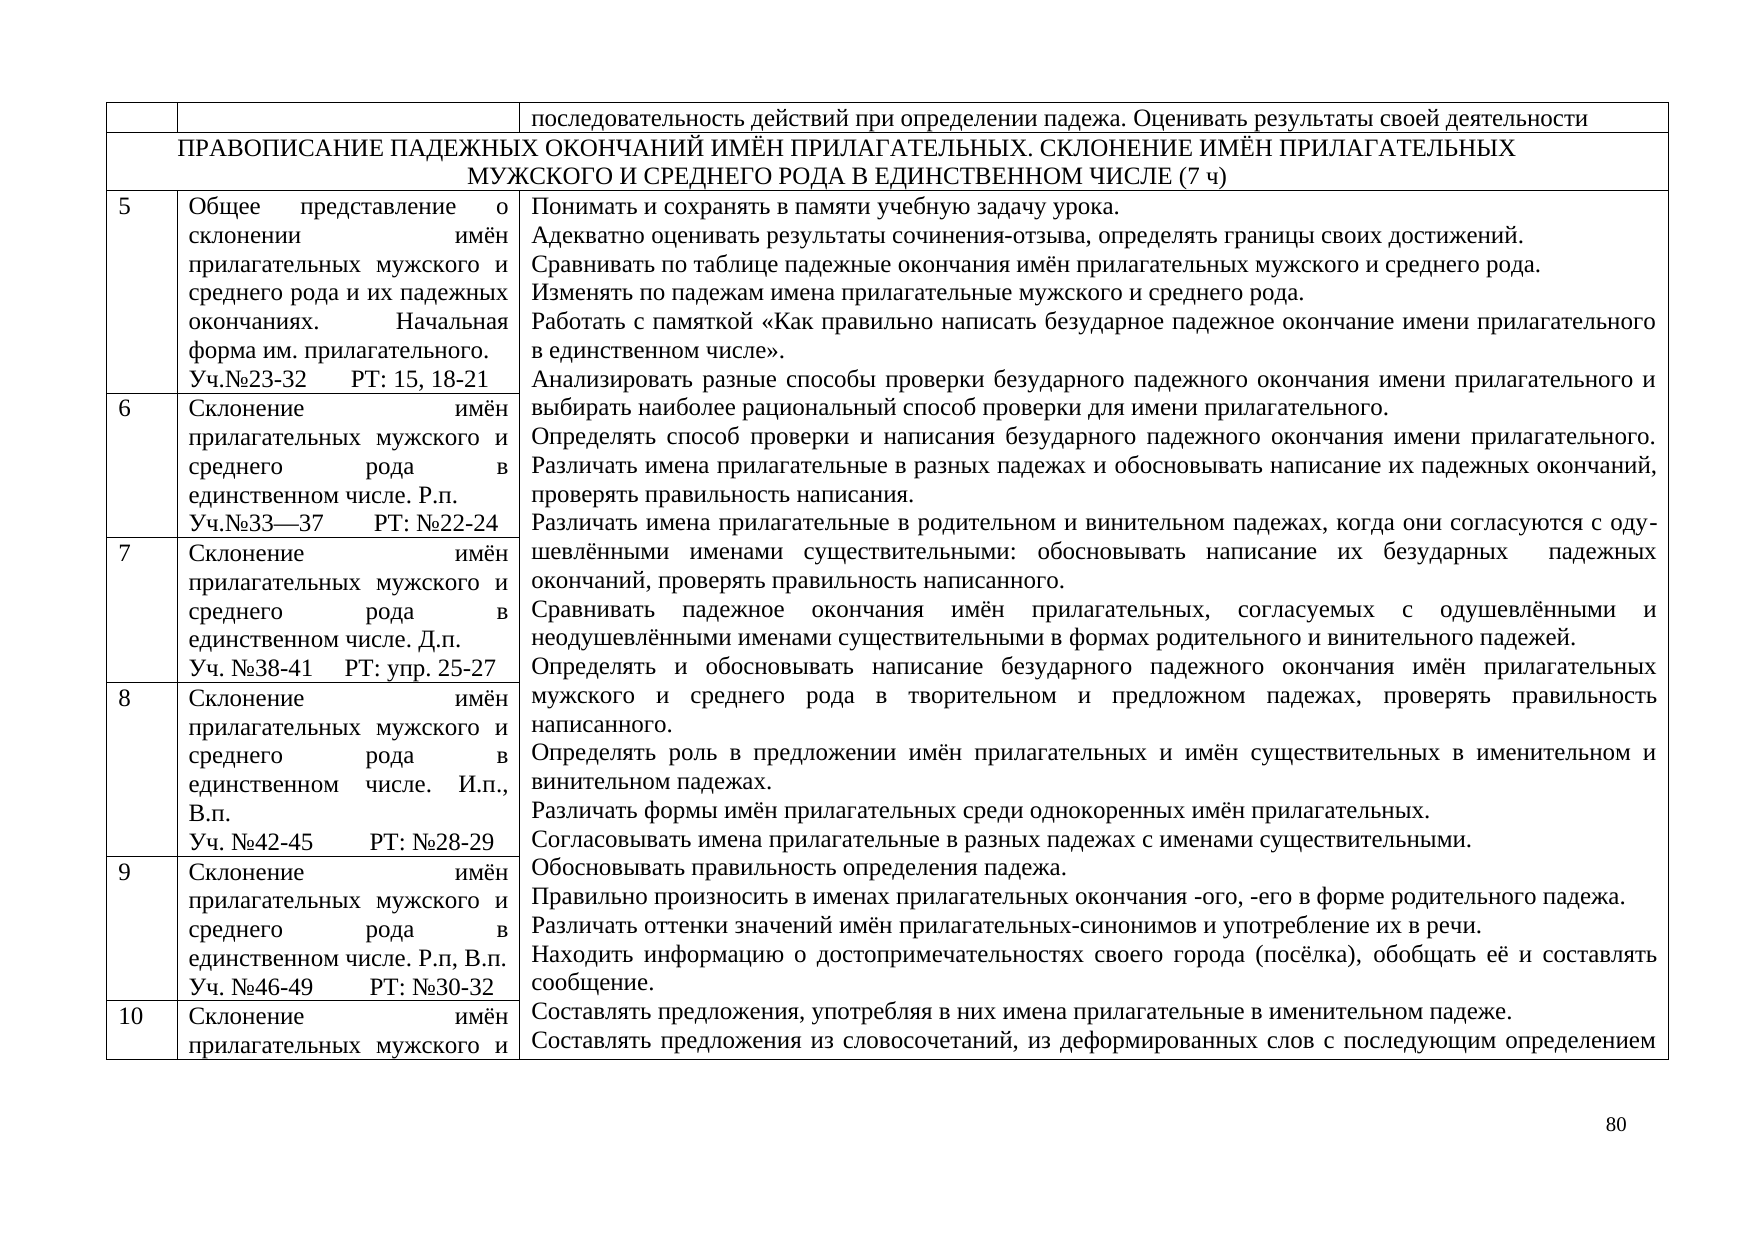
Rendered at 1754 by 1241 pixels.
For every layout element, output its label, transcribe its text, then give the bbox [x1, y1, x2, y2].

table_cell Понимать и сохранять в памяти учебную задачу урока. Адекватно оценивать результаты сочинения-отзыва, определять границы своих достижений. Сравнивать по таблице падежные окончания имён прилагательных мужского и среднего рода. Изменять по падежам имена прилагательные мужского и среднего рода. Работать с памяткой «Как правильно написать безударное падежное окончание имени прилагательного в единственном числе». Анализировать разные способы проверки безударного падежного окончания имени прилагательного и выбирать наиболее рациональный способ проверки для имени прилагательного. Определять способ проверки и написания безударного падежного окончания имени прилагательного. Различать имена прилагательные в разных падежах и обосновывать написание их падежных окончаний, проверять правильность написания. Различать имена прилагательные в родительном и винительном падежах, когда они согласуются с одушевлёнными именами существительными: обосновывать написание их безударных падежных окончаний, проверять правильность написанного. Сравнивать падежное окончания имён прилагательных, согласуемых с одушевлёнными и неодушевлёнными именами существительными в формах родительного и винительного падежей. Определять и обосновывать написание безударного падежного окончания имён прилагательных мужского и среднего рода в творительном и предложном падежах, проверять правильность написанного. Определять роль в предложении имён прилагательных и имён существительных в именительном и винительном падежах. Различать формы имён прилагательных среди однокоренных имён прилагательных. Согласовывать имена прилагательные в разных падежах с именами существительными. Обосновывать правильность определения падежа. Правильно произносить в именах прилагательных окончания -ого, -его в форме родительного падежа. Различать оттенки значений имён прилагательных-синонимов и употребление их в речи. Находить информацию о достопримечательностях своего города (посёлка), обобщать её и составлять сообщение. Составлять предложения, употребляя в них имена прилагательные в именительном падеже. Составлять предложения из словосочетаний, из деформированных слов с последующим определением падежа имён прилагательных. Разбирать предложение по членам предложения. Составлять предложения и текст из деформированных слов. Оценивать результаты своей деятельности [520, 191, 1668, 1059]
table_cell 4 [107, 103, 177, 132]
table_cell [178, 1001, 519, 1059]
table_cell Склонение имён прилагательных мужского и среднего рода в единственном числе. И.п., В.п. Уч. №42-45 РТ: №28-29 [178, 683, 519, 856]
table_cell 10 [107, 1001, 177, 1059]
table_cell 5 [107, 191, 177, 392]
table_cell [178, 103, 519, 132]
table_cell Склонение имён прилагательных мужского и среднего рода в единственном числе. Р.п. Уч.№33—37 РТ: №22-24 [178, 394, 519, 537]
table_cell 7 [107, 538, 177, 682]
table_cell Склонение имён прилагательных мужского и среднего рода в единственном числе. Р.п, В.п. Уч. №46-49 РТ: №30-32 [178, 857, 519, 1000]
table_cell ПРАВОПИСАНИЕ ПАДЕЖНЫХ ОКОНЧАНИЙ ИМЁН ПРИЛАГАТЕЛЬНЫХ. СКЛОНЕНИЕ ИМЁН ПРИЛАГАТЕЛЬНЫХ МУЖСКОГО И СРЕДНЕГО РОДА В ЕДИНСТВЕННОМ ЧИСЛЕ (7 ч) [107, 133, 1668, 190]
table_cell Склонение имён прилагательных мужского и среднего рода в единственном числе. Д.п. Уч. №38-41 РТ: упр. 25-27 [178, 538, 519, 682]
table_cell 6 [107, 394, 177, 537]
table_cell 9 [107, 857, 177, 1000]
table_cell 8 [107, 683, 177, 856]
table_cell Общее представление о склонении имён прилагательных мужского и среднего рода и их падежных окончаниях. Начальная форма им. прилагательного. Уч.№23-32 РТ: 15, 18-21 [178, 191, 519, 392]
